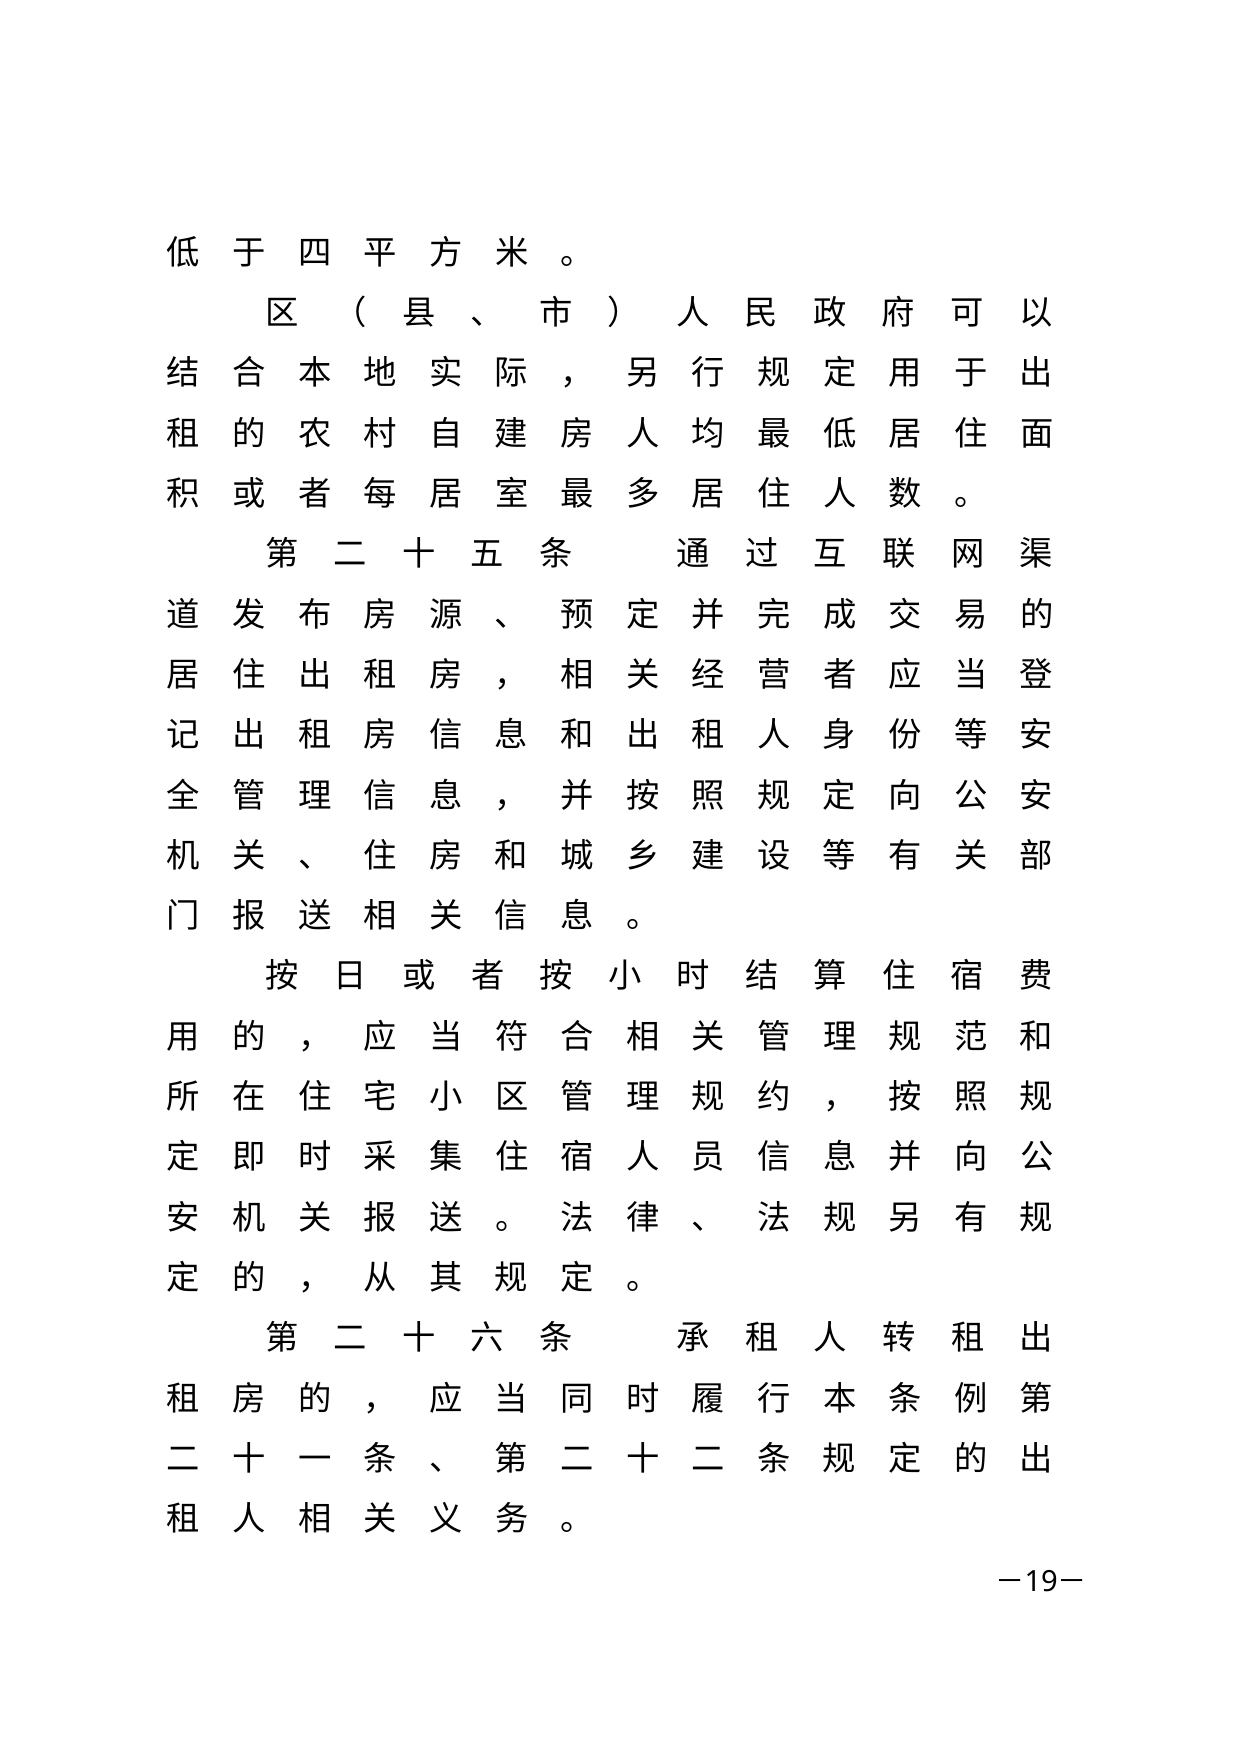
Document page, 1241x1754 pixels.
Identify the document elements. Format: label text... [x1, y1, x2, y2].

text 第二十四条 居住出租房应当符合必要的居住空间标准。其中出租房属于商品房的，除未成年人外，人均租住房屋建筑面积不得低于十平方米；属于商品房外的其他出租房的，除未成年人外，人均租住房屋使用面积不得低于四平方米。 [167, 219, 1085, 280]
text 区（县、市）人民政府可以结合本地实际，另行规定用于出租的农村自建房人均最低居住面积或者每居室最多居住人数。 [167, 280, 1085, 521]
text 按日或者按小时结算住宿费用的，应当符合相关管理规范和所在住宅小区管理规约，按照规定即时采集住宿人员信息并向公安机关报送。法律、法规另有规定的，从其规定。 [167, 943, 1085, 1305]
text 第二十六条 承租人转租出租房的，应当同时履行本条例第二十一条、第二十二条规定的出租人相关义务。 [167, 1305, 1085, 1546]
text 第二十五条 通过互联网渠道发布房源、预定并完成交易的居住出租房，相关经营者应当登记出租房信息和出租人身份等安全管理信息，并按照规定向公安机关、住房和城乡建设等有关部门报送相关信息。 [167, 521, 1085, 943]
